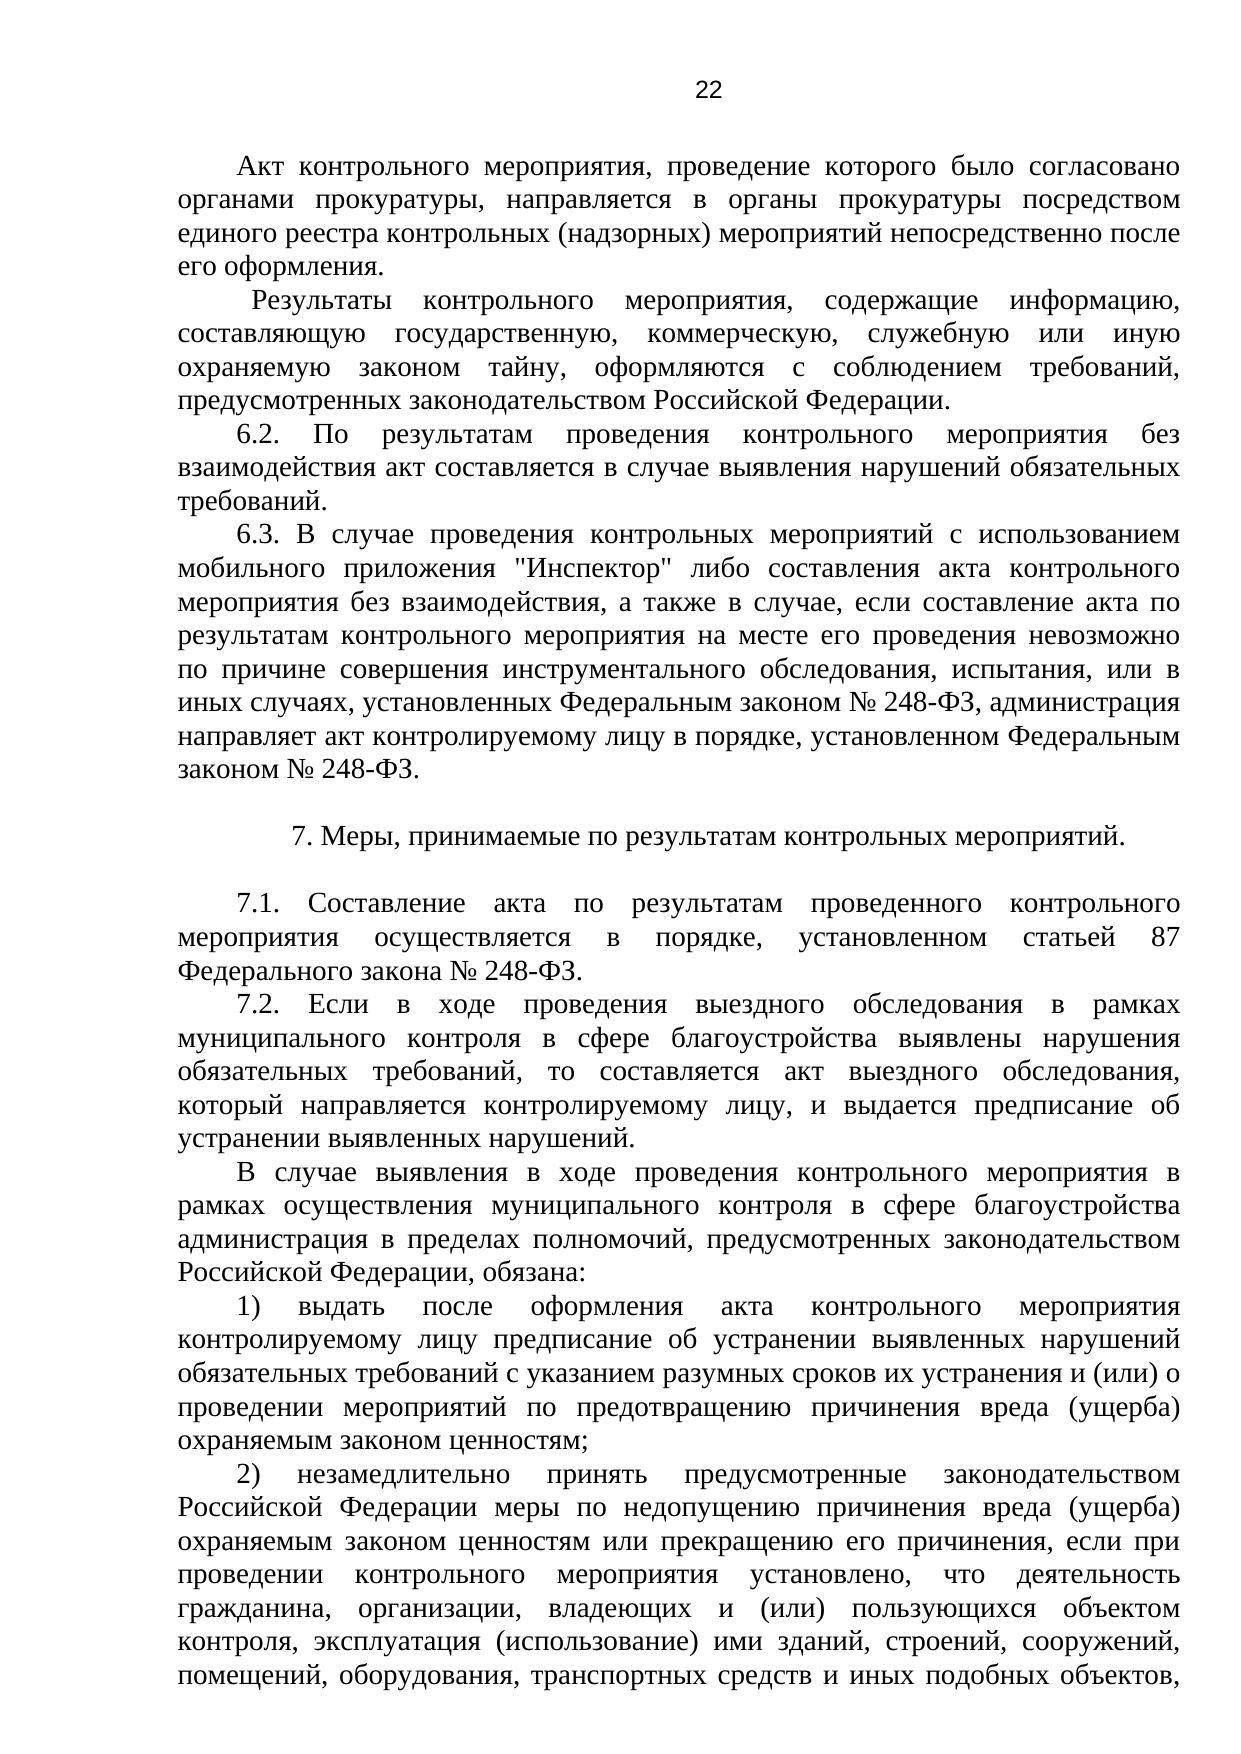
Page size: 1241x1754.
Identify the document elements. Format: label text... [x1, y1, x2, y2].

text 1) выдать после оформления акта контрольного мероприятия контролируемому лицу предписание об устранении выявленных нарушений обязательных требований с указанием разумных сроков их устранения и (или) о проведении мероприятий по предотвращению причинения вреда (ущерба) охраняемым законом ценностям; [177, 1288, 1181, 1456]
text 6.3. В случае проведения контрольных мероприятий с использованием мобильного приложения "Инспектор" либо составления акта контрольного мероприятия без взаимодействия, а также в случае, если составление акта по результатам контрольного мероприятия на месте его проведения невозможно по причине совершения инструментального обследования, испытания, или в иных случаях, установленных Федеральным законом № 248-ФЗ, администрация направляет акт контролируемому лицу в порядке, установленном Федеральным законом № 248-ФЗ. [177, 517, 1181, 785]
text В случае выявления в ходе проведения контрольного мероприятия в рамках осуществления муниципального контроля в сфере благоустройства администрация в пределах полномочий, предусмотренных законодательством Российской Федерации, обязана: [177, 1154, 1181, 1288]
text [177, 1456, 1181, 1691]
text 7.2. Если в ходе проведения выездного обследования в рамках муниципального контроля в сфере благоустройства выявлены нарушения обязательных требований, то составляется акт выездного обследования, который направляется контролируемому лицу, и выдается предписание об устранении выявленных нарушений. [177, 986, 1181, 1154]
text 7. Меры, принимаемые по результатам контрольных мероприятий. [177, 818, 1181, 852]
text Акт контрольного мероприятия, проведение которого было согласовано органами прокуратуры, направляется в органы прокуратуры посредством единого реестра контрольных (надзорных) мероприятий непосредственно после его оформления. [177, 148, 1181, 282]
text 7.1. Составление акта по результатам проведенного контрольного мероприятия осуществляется в порядке, установленном статьей 87 Федерального закона № 248-ФЗ. [177, 886, 1181, 986]
text 6.2. По результатам проведения контрольного мероприятия без взаимодействия акт составляется в случае выявления нарушений обязательных требований. [177, 416, 1181, 517]
text Результаты контрольного мероприятия, содержащие информацию, составляющую государственную, коммерческую, служебную или иную охраняемую законом тайну, оформляются с соблюдением требований, предусмотренных законодательством Российской Федерации. [177, 282, 1181, 416]
